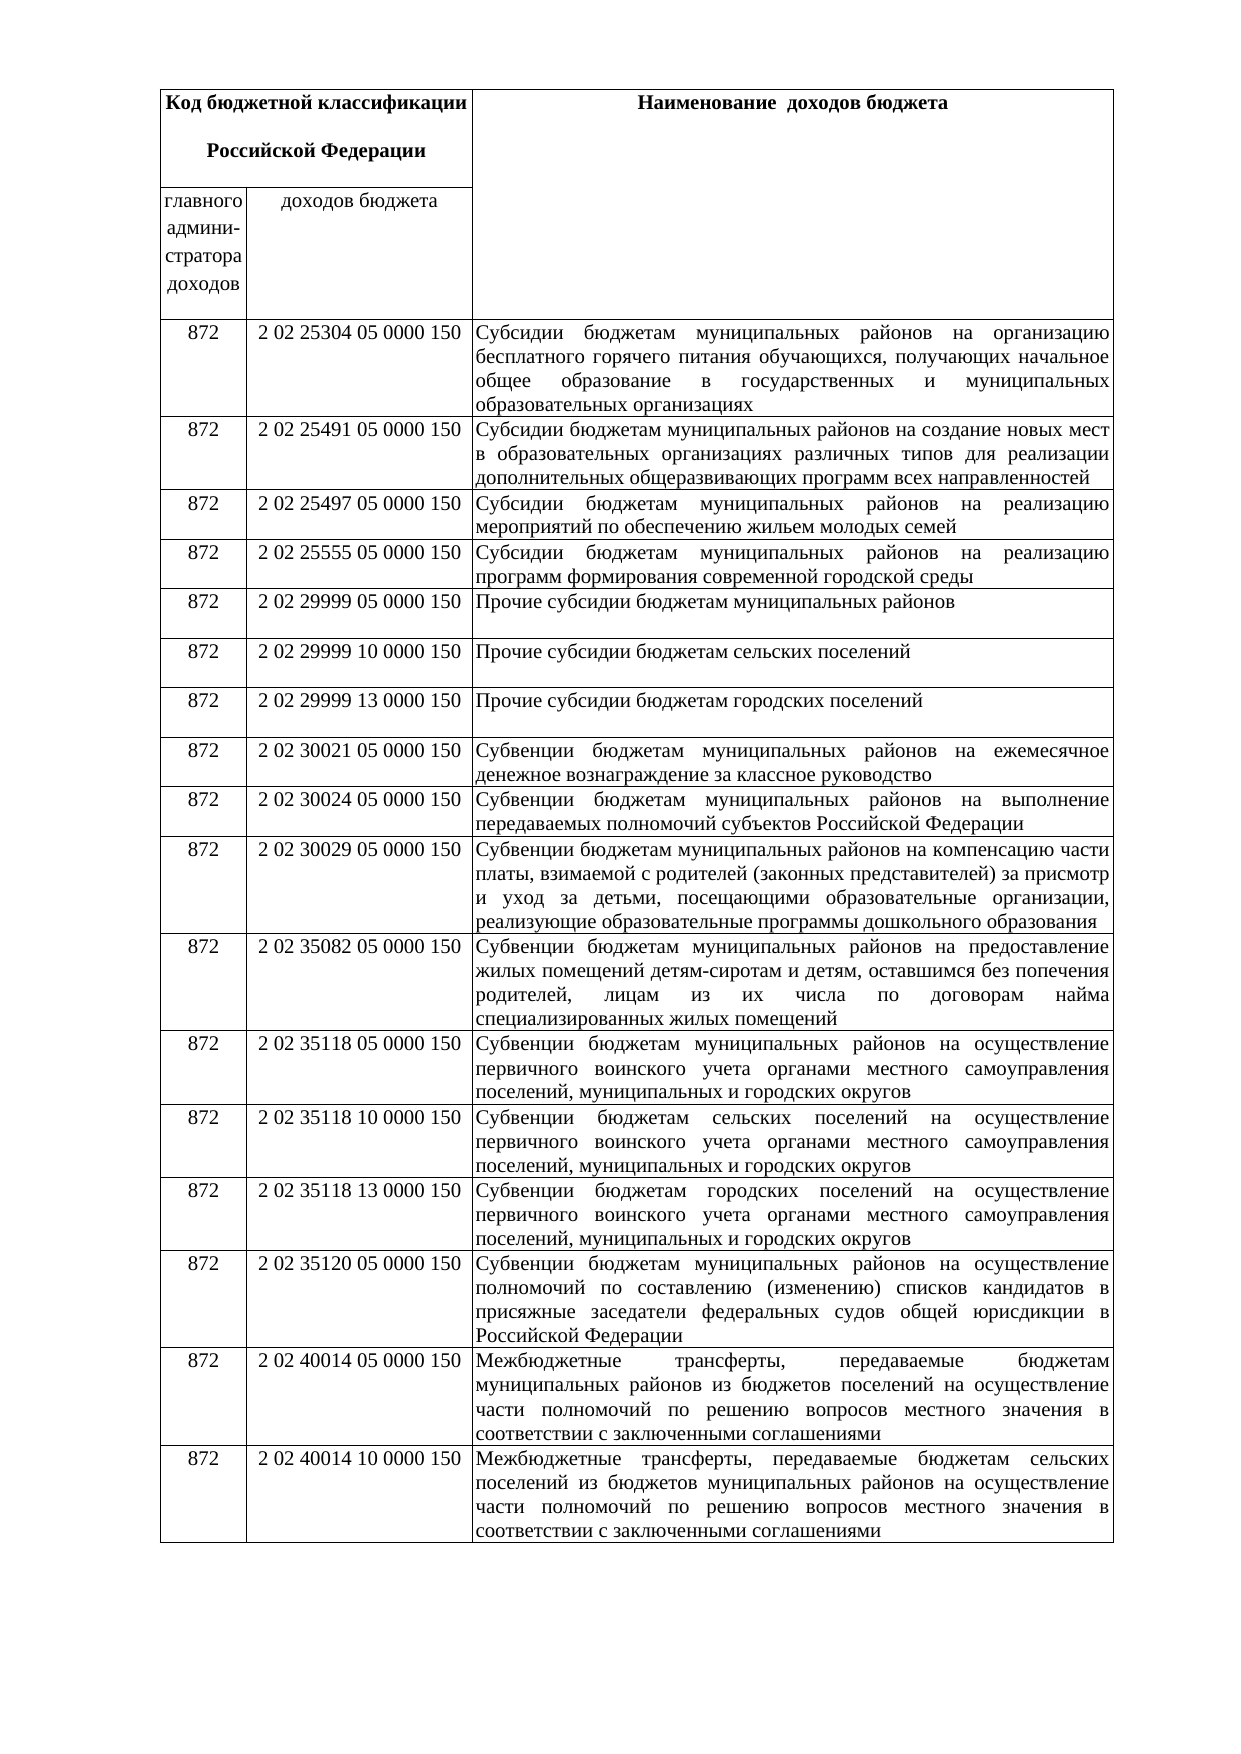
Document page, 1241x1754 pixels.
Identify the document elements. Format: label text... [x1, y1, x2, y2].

table_cell Субвенции бюджетам городских поселений на осуществление первичного воинского учета органами местного самоуправления поселений, муниципальных и городских округов [473, 1178, 1113, 1250]
table_cell Субвенции бюджетам муниципальных районов на осуществление первичного воинского учета органами местного самоуправления поселений, муниципальных и городских округов [473, 1031, 1113, 1103]
table_cell Субвенции бюджетам сельских поселений на осуществление первичного воинского учета органами местного самоуправления поселений, муниципальных и городских округов [473, 1105, 1113, 1177]
table_cell 872 [161, 1446, 246, 1542]
table_cell 872 [161, 1348, 246, 1444]
table_cell 872 [161, 589, 246, 638]
table_cell 2 02 25491 05 0000 150 [247, 417, 472, 489]
table_cell доходов бюджета [247, 188, 472, 319]
table_cell 872 [161, 417, 246, 489]
table_header Наименование доходов бюджета [473, 90, 1113, 319]
table_cell Субсидии бюджетам муниципальных районов на организацию бесплатного горячего питания обучающихся, получающих начальное общее образование в государственных и муниципальных образовательных организациях [473, 320, 1113, 416]
table_cell 2 02 30029 05 0000 150 [247, 837, 472, 933]
table_cell 872 [161, 1251, 246, 1347]
table_cell 872 [161, 320, 246, 416]
table_cell 2 02 40014 05 0000 150 [247, 1348, 472, 1444]
table_cell 2 02 35118 05 0000 150 [247, 1031, 472, 1103]
table_cell Субвенции бюджетам муниципальных районов на ежемесячное денежное вознаграждение за классное руководство [473, 738, 1113, 786]
table_cell 872 [161, 837, 246, 933]
table_cell 2 02 25304 05 0000 150 [247, 320, 472, 416]
table_cell 2 02 30021 05 0000 150 [247, 738, 472, 786]
table_cell Субвенции бюджетам муниципальных районов на предоставление жилых помещений детям-сиротам и детям, оставшимся без попечения родителей, лицам из их числа по договорам найма специализированных жилых помещений [473, 934, 1113, 1030]
table_cell Субвенции бюджетам муниципальных районов на осуществление полномочий по составлению (изменению) списков кандидатов в присяжные заседатели федеральных судов общей юрисдикции в Российской Федерации [473, 1251, 1113, 1347]
table_cell 872 [161, 934, 246, 1030]
table_cell Межбюджетные трансферты, передаваемые бюджетам сельских поселений из бюджетов муниципальных районов на осуществление части полномочий по решению вопросов местного значения в соответствии с заключенными соглашениями [473, 1446, 1113, 1542]
table_cell 872 [161, 738, 246, 786]
table_cell 2 02 29999 10 0000 150 [247, 639, 472, 687]
table_header Код бюджетной классификации Российской Федерации [161, 90, 472, 187]
table_cell 2 02 25555 05 0000 150 [247, 540, 472, 588]
table_cell 872 [161, 688, 246, 737]
table_cell 872 [161, 1178, 246, 1250]
table_cell Субсидии бюджетам муниципальных районов на реализацию программ формирования современной городской среды [473, 540, 1113, 588]
table_cell Прочие субсидии бюджетам городских поселений [473, 688, 1113, 737]
table_cell 2 02 29999 05 0000 150 [247, 589, 472, 638]
table_cell Межбюджетные трансферты, передаваемые бюджетам муниципальных районов из бюджетов поселений на осуществление части полномочий по решению вопросов местного значения в соответствии с заключенными соглашениями [473, 1348, 1113, 1444]
table_cell 872 [161, 639, 246, 687]
table_cell 872 [161, 540, 246, 588]
table_cell 2 02 35118 13 0000 150 [247, 1178, 472, 1250]
table_cell Субвенции бюджетам муниципальных районов на выполнение передаваемых полномочий субъектов Российской Федерации [473, 787, 1113, 836]
table_cell 872 [161, 1031, 246, 1103]
table_cell 872 [161, 490, 246, 539]
table_cell 2 02 40014 10 0000 150 [247, 1446, 472, 1542]
table_cell 2 02 35120 05 0000 150 [247, 1251, 472, 1347]
table_cell главного админи-стратора доходов [161, 188, 246, 319]
table_cell 2 02 25497 05 0000 150 [247, 490, 472, 539]
table_cell Субсидии бюджетам муниципальных районов на создание новых мест в образовательных организациях различных типов для реализации дополнительных общеразвивающих программ всех направленностей [473, 417, 1113, 489]
table_cell 2 02 35118 10 0000 150 [247, 1105, 472, 1177]
table_cell Субвенции бюджетам муниципальных районов на компенсацию части платы, взимаемой с родителей (законных представителей) за присмотр и уход за детьми, посещающими образовательные организации, реализующие образовательные программы дошкольного образования [473, 837, 1113, 933]
table_cell Прочие субсидии бюджетам сельских поселений [473, 639, 1113, 687]
table_cell 2 02 29999 13 0000 150 [247, 688, 472, 737]
table_cell 2 02 35082 05 0000 150 [247, 934, 472, 1030]
table_cell 2 02 30024 05 0000 150 [247, 787, 472, 836]
table_cell 872 [161, 1105, 246, 1177]
table_cell 872 [161, 787, 246, 836]
table_cell Прочие субсидии бюджетам муниципальных районов [473, 589, 1113, 638]
table_cell Субсидии бюджетам муниципальных районов на реализацию мероприятий по обеспечению жильем молодых семей [473, 490, 1113, 539]
